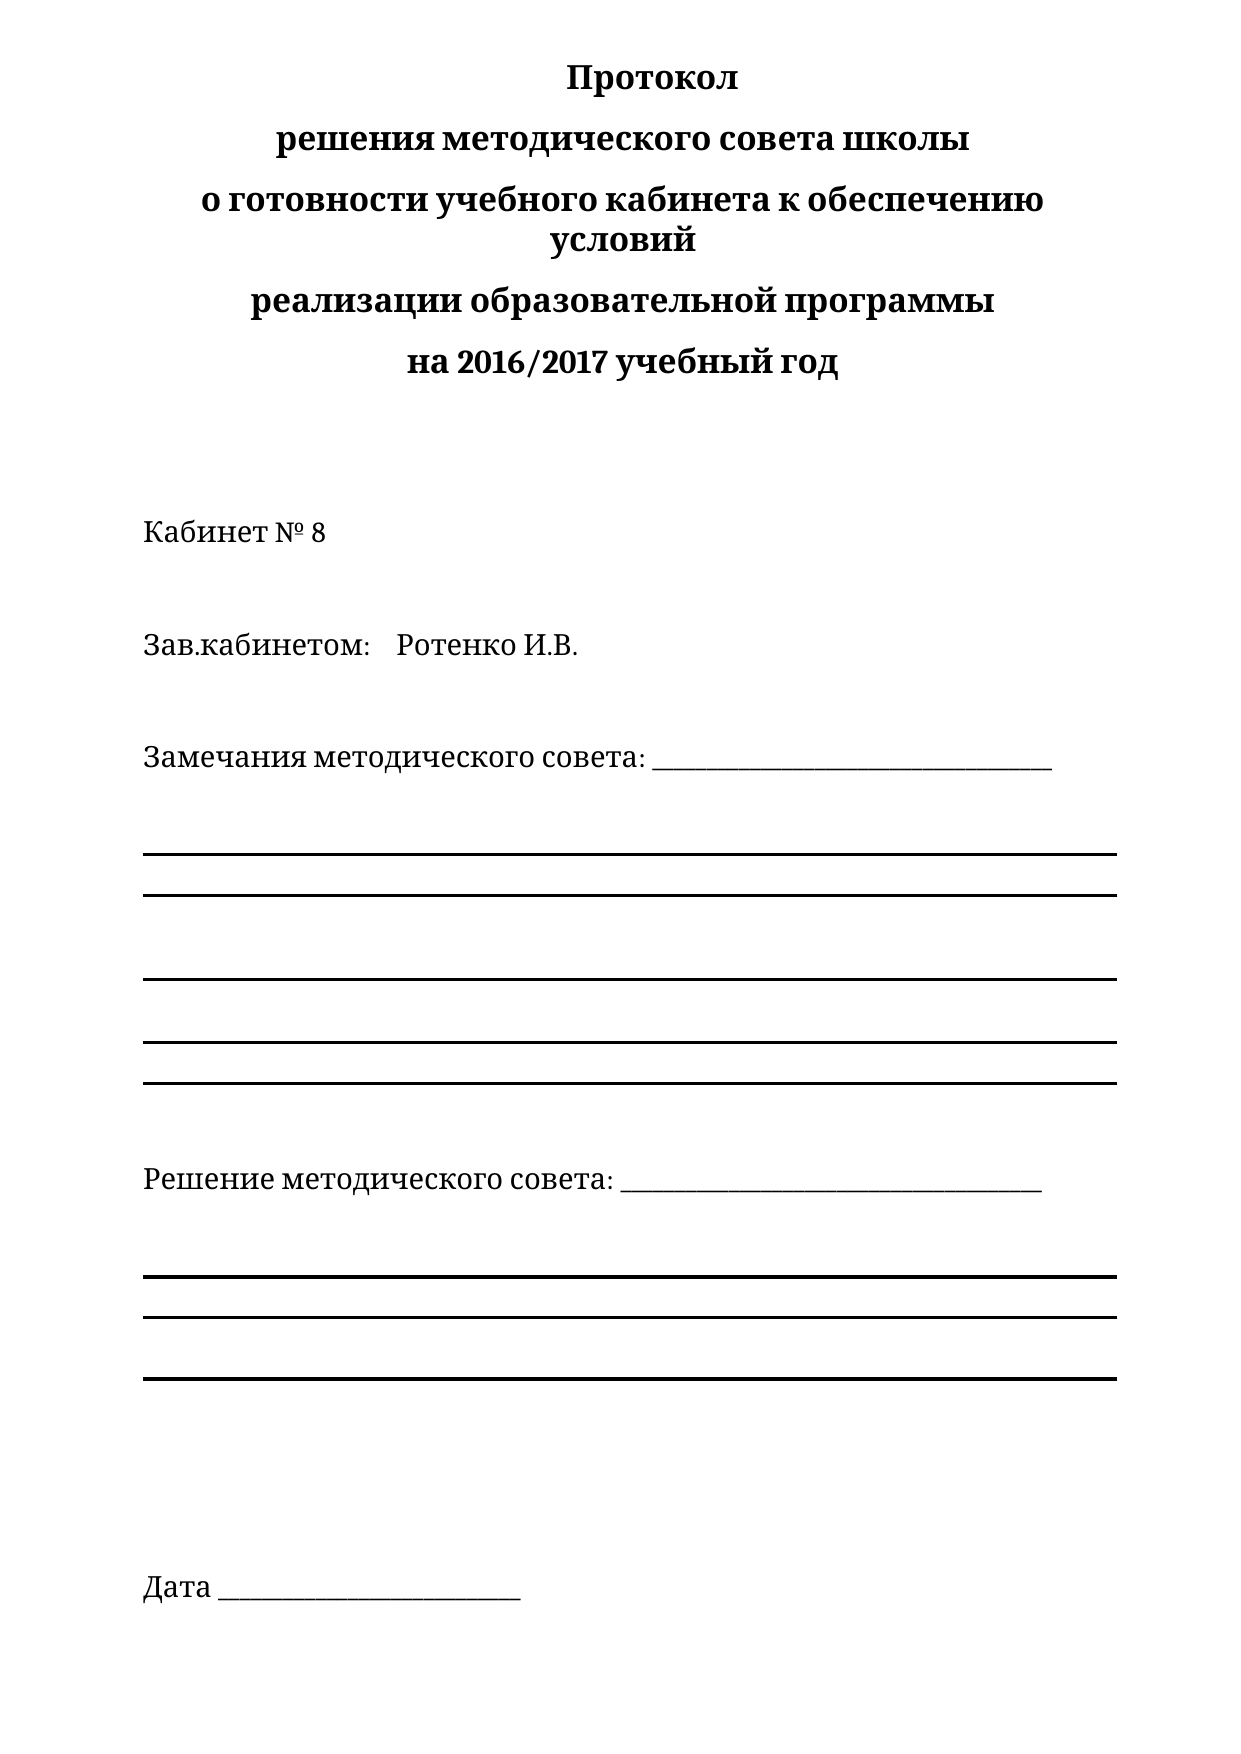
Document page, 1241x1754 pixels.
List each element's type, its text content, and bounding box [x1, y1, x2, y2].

text решения методического совета школы [128, 120, 1117, 158]
text Замечания методического совета: _____________________________________ [143, 741, 1117, 774]
text Зав.кабинетом: Ротенко И.В. [143, 629, 1117, 662]
text о готовности учебного кабинета к обеспечению условий [128, 181, 1117, 260]
text Дата ____________________________ [143, 1571, 1117, 1605]
text на 2016/2017 учебный год [128, 343, 1117, 382]
text Решение методического совета: _______________________________________ [143, 1163, 1117, 1197]
text Кабинет № 8 [143, 517, 1103, 550]
text реализации образовательной программы [128, 282, 1117, 321]
text Протокол [187, 59, 1117, 97]
